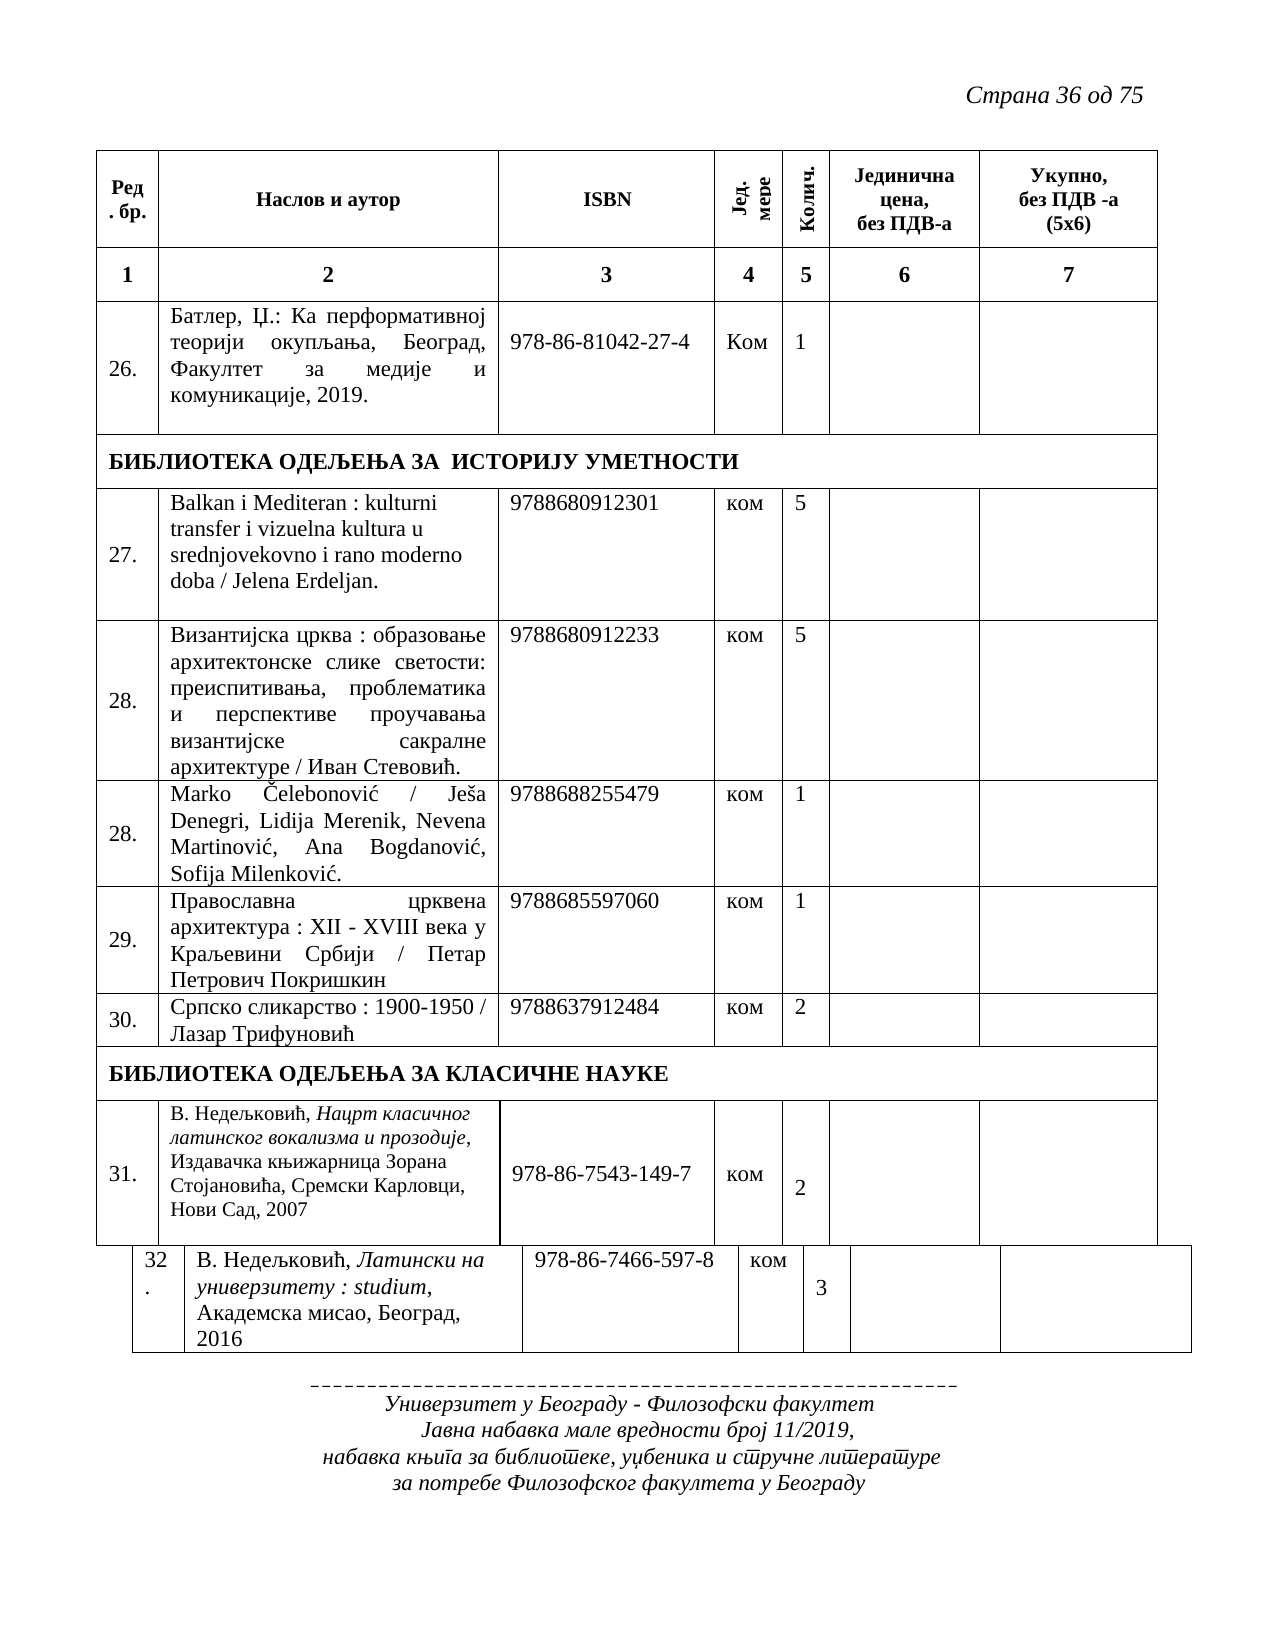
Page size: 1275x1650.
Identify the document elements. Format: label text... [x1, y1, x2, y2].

table_cell Ком [715, 302, 782, 434]
table_cell ком [739, 1246, 803, 1352]
table_cell [830, 302, 979, 434]
table_cell Православна црквена архитектура : XII - XVIII века у Краљевини Србији / Пeтaр Петрович Покришкин [159, 887, 498, 992]
table_cell 9788685597060 [499, 887, 714, 992]
table_cell 978-86-7466-597-8 [523, 1246, 738, 1352]
table_cell 4 [715, 248, 782, 301]
table_cell В. Недељковић, Нацрт класичног латинског вокализма и прозодије, Издавачка књижарница Зорана Стојановића, Сремски Карловци, Нови Сад, 2007 [159, 1101, 499, 1245]
table_cell [830, 1101, 979, 1245]
table_cell БИБЛИОТЕКА ОДЕЉЕЊА ЗА КЛАСИЧНЕ НАУКЕ [97, 1047, 1157, 1100]
table_header Наслов и аутор [159, 151, 498, 247]
table_cell 1 [783, 302, 829, 434]
table_cell 27. [97, 489, 158, 620]
table_cell 5 [783, 489, 829, 620]
table_cell 1 [783, 887, 829, 992]
table_header Јед. мере [715, 151, 782, 247]
table_cell 28. [97, 781, 158, 886]
table_header Укупно, без ПДВ -а (5х6) [980, 151, 1157, 247]
table_header Јединична цена, без ПДВ-а [830, 151, 979, 247]
table_cell Balkan i Mediteran : kulturni transfer i vizuelna kultura u srednjovekovno i rano moderno doba / Jelena Erdeljan. [159, 489, 498, 620]
table_cell 31. [97, 1101, 158, 1245]
table_cell [830, 621, 979, 779]
table_cell 2 [159, 248, 498, 301]
table_cell ком [715, 887, 782, 992]
table_cell 1 [97, 248, 158, 301]
table_cell 978-86-81042-27-4 [499, 302, 714, 434]
table_cell ком [715, 994, 782, 1046]
table_cell [980, 1101, 1157, 1245]
table_cell 7 [980, 248, 1157, 301]
table_cell Marko Čelebonović / Ješa Denegri, Lidija Merenik, Nevena Martinović, Ana Bogdanović, Sofija Milenković. [159, 781, 498, 886]
table_cell [980, 994, 1157, 1046]
table_cell 9788680912233 [499, 621, 714, 779]
table_cell 2 [783, 994, 829, 1046]
table_cell 9788637912484 [499, 994, 714, 1046]
table_header Колич. [783, 151, 829, 247]
table_cell 2 [783, 1101, 829, 1245]
table_cell 26. [97, 302, 158, 434]
table_cell 978-86-7543-149-7 [501, 1101, 714, 1245]
table_cell Српско сликарство : 1900-1950 / Лазар Трифуновић [159, 994, 498, 1046]
table_cell 5 [783, 621, 829, 779]
table_cell ком [715, 781, 782, 886]
table_cell [980, 781, 1157, 886]
table_cell 28. [97, 621, 158, 779]
table_cell 30. [97, 994, 158, 1046]
table_cell 5 [783, 248, 829, 301]
table_cell [980, 887, 1157, 992]
table_cell [830, 489, 979, 620]
table_cell Византијска црква : образовање архитектонске слике светости: преиспитивања, проблематика и перспективе проучавања византијске сакралне архитектуре / Иван Стевовић. [159, 621, 498, 779]
table_cell [1001, 1246, 1191, 1352]
table_header ISBN [499, 151, 714, 247]
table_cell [185, 1246, 522, 1352]
table_cell [980, 489, 1157, 620]
table_header Ред. бр. [97, 151, 158, 247]
table_cell 6 [830, 248, 979, 301]
table_cell [830, 994, 979, 1046]
table_cell 9788680912301 [499, 489, 714, 620]
table_cell ком [715, 621, 782, 779]
table_cell 32. [133, 1246, 184, 1352]
table_cell 3 [804, 1246, 850, 1352]
table_cell [830, 781, 979, 886]
table_cell 29. [97, 887, 158, 992]
table_cell ком [715, 489, 782, 620]
table_cell 9788688255479 [499, 781, 714, 886]
table_cell 3 [499, 248, 714, 301]
table_cell ком [715, 1101, 782, 1245]
table_cell [851, 1246, 1000, 1352]
table_cell [830, 887, 979, 992]
table_cell [980, 302, 1157, 434]
table_cell 1 [783, 781, 829, 886]
table_cell [980, 621, 1157, 779]
table_cell Батлер, Џ.: Ка перформативној теорији окупљања, Београд, Факултет за медије и комуникације, 2019. [159, 302, 498, 434]
table_cell БИБЛИОТЕКА ОДЕЉЕЊА ЗА ИСТОРИЈУ УМЕТНОСТИ [97, 435, 1157, 487]
